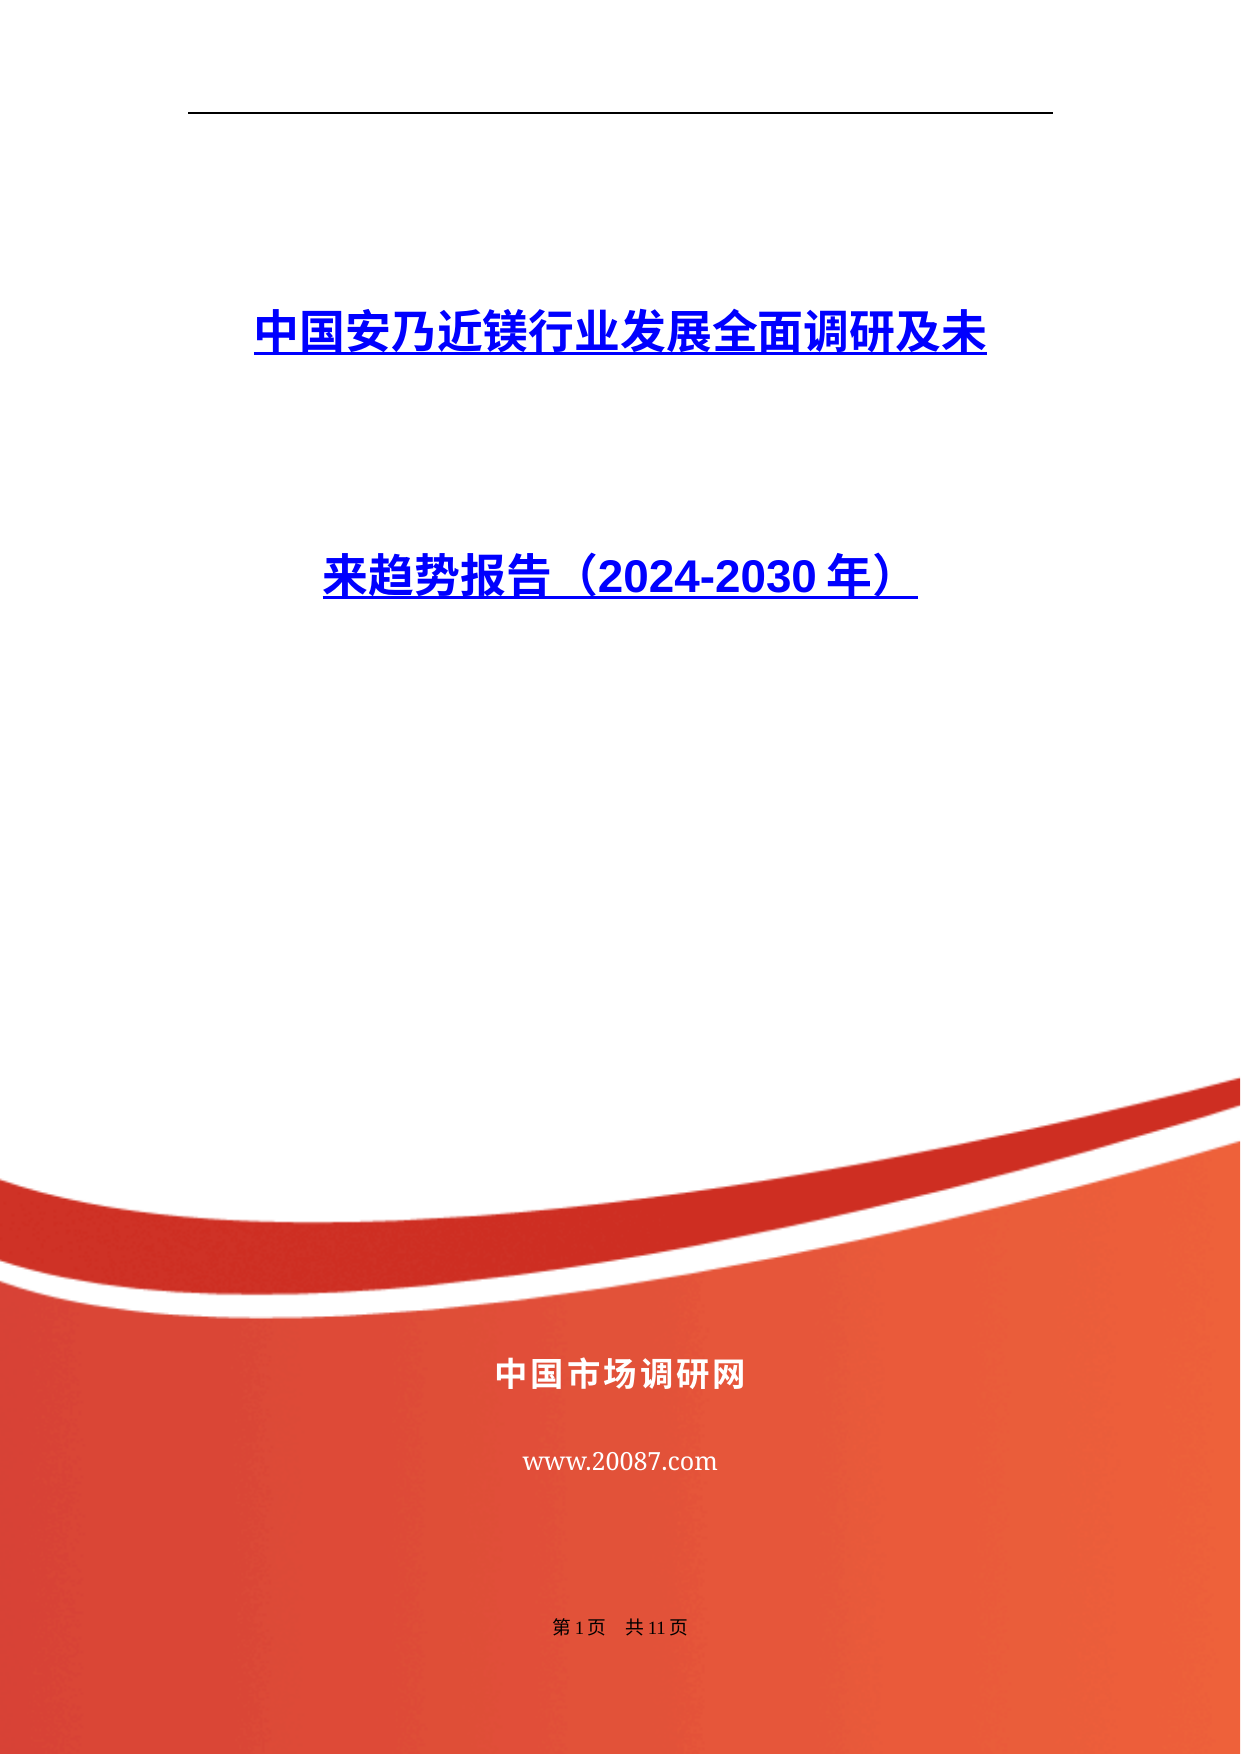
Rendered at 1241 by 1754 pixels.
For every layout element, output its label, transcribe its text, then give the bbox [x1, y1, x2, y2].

picture [0, 1006, 1241, 1754]
table_header 中国安乃近镁行业发展全面调研及未来趋势报告（2024-2030年） [188, 207, 1053, 773]
text www.20087.com [187, 1428, 1053, 1493]
subtitle 中国市场调研网 [187, 1339, 1053, 1404]
